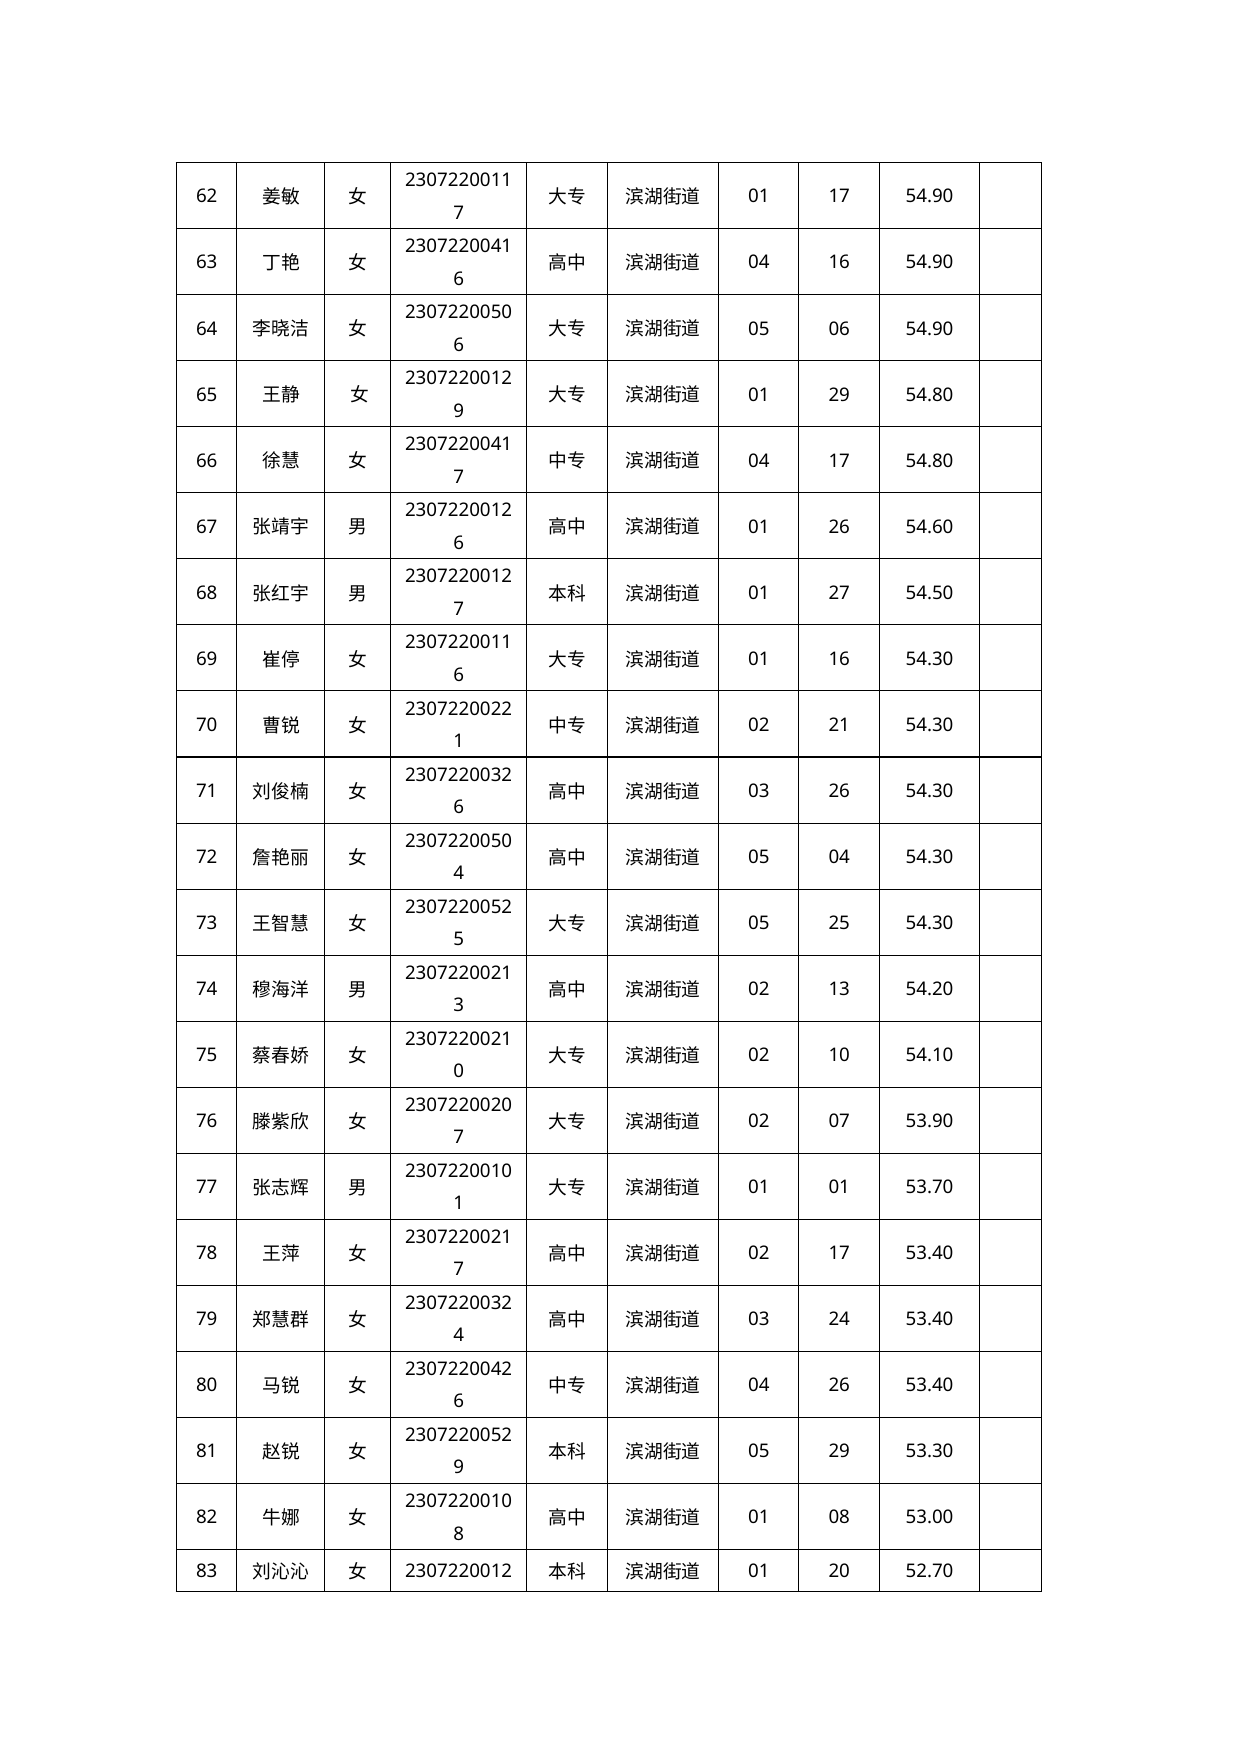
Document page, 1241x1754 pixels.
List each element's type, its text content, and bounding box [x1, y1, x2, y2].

table_cell 女 [325, 1550, 390, 1591]
table_cell [980, 1286, 1041, 1351]
table_cell 23072200221 [391, 691, 526, 756]
table_cell 53.70 [880, 1154, 979, 1219]
table_cell [980, 163, 1041, 228]
table_cell 78 [177, 1220, 236, 1285]
table_cell 中专 [527, 1352, 607, 1417]
table_cell 滨湖街道 [608, 1550, 718, 1591]
table_cell [980, 1550, 1041, 1591]
table_cell 23072200525 [391, 890, 526, 954]
table_cell [980, 824, 1041, 888]
table_cell 29 [799, 1418, 879, 1483]
table_cell 张红宇 [237, 559, 324, 624]
table_cell 滨湖街道 [608, 493, 718, 558]
table_cell 23072200426 [391, 1352, 526, 1417]
table_cell 滨湖街道 [608, 295, 718, 360]
table_cell 滨湖街道 [608, 824, 718, 888]
table_cell 滨湖街道 [608, 1022, 718, 1087]
table_cell 滨湖街道 [608, 229, 718, 294]
table_cell [980, 361, 1041, 426]
table_cell 女 [325, 1220, 390, 1285]
table_cell [980, 295, 1041, 360]
table_cell 68 [177, 559, 236, 624]
table_cell 滕紫欣 [237, 1088, 324, 1153]
table_cell 07 [799, 1088, 879, 1153]
table_cell 女 [325, 890, 390, 954]
table_cell 23072200326 [391, 758, 526, 822]
table_cell 女 [325, 1418, 390, 1483]
table_cell 女 [325, 1352, 390, 1417]
table_cell [980, 493, 1041, 558]
table_cell 01 [799, 1154, 879, 1219]
table_cell 大专 [527, 1154, 607, 1219]
table_cell 王智慧 [237, 890, 324, 954]
table_cell 23072200120 [391, 1550, 526, 1591]
table_cell 大专 [527, 890, 607, 954]
table_cell 23072200324 [391, 1286, 526, 1351]
table_cell 69 [177, 625, 236, 690]
table_cell 53.40 [880, 1352, 979, 1417]
table_cell 23072200207 [391, 1088, 526, 1153]
table_cell 03 [719, 1286, 798, 1351]
table_cell 21 [799, 691, 879, 756]
table_cell 王萍 [237, 1220, 324, 1285]
table_cell 02 [719, 1220, 798, 1285]
table_cell 23072200506 [391, 295, 526, 360]
table_cell 04 [719, 1352, 798, 1417]
table_cell [980, 625, 1041, 690]
table_cell 女 [325, 1286, 390, 1351]
table_cell 23072200504 [391, 824, 526, 888]
table_cell 79 [177, 1286, 236, 1351]
table_cell 滨湖街道 [608, 1154, 718, 1219]
table_cell 本科 [527, 1418, 607, 1483]
table_cell 53.40 [880, 1286, 979, 1351]
table_cell 05 [719, 890, 798, 954]
table_cell 女 [325, 361, 390, 426]
table_cell 08 [799, 1484, 879, 1549]
table_cell 01 [719, 361, 798, 426]
table_cell 23072200126 [391, 493, 526, 558]
table_cell 女 [325, 163, 390, 228]
table_cell 54.30 [880, 824, 979, 888]
table_cell 65 [177, 361, 236, 426]
table_cell 牛娜 [237, 1484, 324, 1549]
table_cell 滨湖街道 [608, 361, 718, 426]
table_cell 23072200108 [391, 1484, 526, 1549]
table_cell 男 [325, 493, 390, 558]
table_cell 06 [799, 295, 879, 360]
table_cell 54.30 [880, 625, 979, 690]
table_cell 滨湖街道 [608, 625, 718, 690]
table_cell 54.80 [880, 427, 979, 492]
table_cell 大专 [527, 163, 607, 228]
table_cell 04 [719, 427, 798, 492]
table_cell 大专 [527, 1088, 607, 1153]
table_cell 52.70 [880, 1550, 979, 1591]
table_cell 54.50 [880, 559, 979, 624]
table_cell 23072200101 [391, 1154, 526, 1219]
table_cell 16 [799, 229, 879, 294]
table_cell 穆海洋 [237, 956, 324, 1021]
table_cell [980, 1418, 1041, 1483]
table_cell 02 [719, 956, 798, 1021]
table_cell 蔡春娇 [237, 1022, 324, 1087]
table_cell 女 [325, 1088, 390, 1153]
table_cell 滨湖街道 [608, 163, 718, 228]
table_cell 54.30 [880, 890, 979, 954]
table_cell 女 [325, 758, 390, 822]
table_cell [980, 1022, 1041, 1087]
table_cell 77 [177, 1154, 236, 1219]
table_cell 01 [719, 1550, 798, 1591]
table_cell 滨湖街道 [608, 1286, 718, 1351]
table_cell 02 [719, 691, 798, 756]
table_cell 23072200117 [391, 163, 526, 228]
table_cell 13 [799, 956, 879, 1021]
table_cell 高中 [527, 758, 607, 822]
table_cell 01 [719, 493, 798, 558]
table_cell 郑慧群 [237, 1286, 324, 1351]
table_cell 中专 [527, 691, 607, 756]
table_cell 本科 [527, 1550, 607, 1591]
table_cell 04 [799, 824, 879, 888]
table_cell 53.90 [880, 1088, 979, 1153]
table_cell 大专 [527, 625, 607, 690]
table_cell 26 [799, 758, 879, 822]
table_cell 23072200416 [391, 229, 526, 294]
table_cell 男 [325, 1154, 390, 1219]
table_cell 23072200129 [391, 361, 526, 426]
table_cell 女 [325, 691, 390, 756]
table_cell 53.40 [880, 1220, 979, 1285]
table_cell 10 [799, 1022, 879, 1087]
table_cell 滨湖街道 [608, 559, 718, 624]
table_cell 23072200529 [391, 1418, 526, 1483]
table_cell 高中 [527, 229, 607, 294]
table_cell 高中 [527, 1286, 607, 1351]
table_cell 女 [325, 295, 390, 360]
table_cell 26 [799, 493, 879, 558]
table_cell 大专 [527, 295, 607, 360]
table_cell 高中 [527, 493, 607, 558]
table_cell 曹锐 [237, 691, 324, 756]
table_cell [980, 1154, 1041, 1219]
table_cell 张靖宇 [237, 493, 324, 558]
table_cell 67 [177, 493, 236, 558]
table_cell 54.30 [880, 691, 979, 756]
table_cell 01 [719, 1154, 798, 1219]
table_cell [980, 427, 1041, 492]
table_cell 63 [177, 229, 236, 294]
table_cell 高中 [527, 824, 607, 888]
table_cell 23072200210 [391, 1022, 526, 1087]
table_cell 01 [719, 1484, 798, 1549]
table_cell 81 [177, 1418, 236, 1483]
table_cell 76 [177, 1088, 236, 1153]
table_cell 23072200213 [391, 956, 526, 1021]
table_cell 03 [719, 758, 798, 822]
table_cell 滨湖街道 [608, 1418, 718, 1483]
table_cell 23072200127 [391, 559, 526, 624]
table_cell 54.90 [880, 229, 979, 294]
table_cell 62 [177, 163, 236, 228]
table_cell 23072200217 [391, 1220, 526, 1285]
table_cell 25 [799, 890, 879, 954]
table_cell 滨湖街道 [608, 1088, 718, 1153]
table_cell 54.90 [880, 163, 979, 228]
table_cell 83 [177, 1550, 236, 1591]
table_cell 滨湖街道 [608, 1220, 718, 1285]
table_cell 滨湖街道 [608, 427, 718, 492]
table_cell 54.80 [880, 361, 979, 426]
table_cell [980, 1484, 1041, 1549]
table_cell 中专 [527, 427, 607, 492]
table_cell 滨湖街道 [608, 758, 718, 822]
table_cell 01 [719, 625, 798, 690]
table_cell 女 [325, 1484, 390, 1549]
table_cell 女 [325, 824, 390, 888]
table_cell 54.60 [880, 493, 979, 558]
table_cell 80 [177, 1352, 236, 1417]
table_cell 女 [325, 625, 390, 690]
table_cell 02 [719, 1022, 798, 1087]
table_cell 02 [719, 1088, 798, 1153]
table_cell 53.30 [880, 1418, 979, 1483]
table_cell 赵锐 [237, 1418, 324, 1483]
table_cell 24 [799, 1286, 879, 1351]
table_cell 马锐 [237, 1352, 324, 1417]
table_cell 17 [799, 163, 879, 228]
table_cell [980, 956, 1041, 1021]
table_cell 17 [799, 427, 879, 492]
table_cell 丁艳 [237, 229, 324, 294]
table_cell 23072200116 [391, 625, 526, 690]
table_cell 崔停 [237, 625, 324, 690]
table_cell 05 [719, 824, 798, 888]
table_cell 01 [719, 163, 798, 228]
table_cell 李晓洁 [237, 295, 324, 360]
table_cell 王静 [237, 361, 324, 426]
table_cell [980, 691, 1041, 756]
table_cell 04 [719, 229, 798, 294]
table_cell 女 [325, 1022, 390, 1087]
table_cell 滨湖街道 [608, 890, 718, 954]
table_cell 29 [799, 361, 879, 426]
table_cell 徐慧 [237, 427, 324, 492]
table_cell 姜敏 [237, 163, 324, 228]
table_cell 23072200417 [391, 427, 526, 492]
table_cell 82 [177, 1484, 236, 1549]
table_cell 54.90 [880, 295, 979, 360]
table_cell 张志辉 [237, 1154, 324, 1219]
table_cell 高中 [527, 1484, 607, 1549]
table_cell 20 [799, 1550, 879, 1591]
table_cell 72 [177, 824, 236, 888]
table_cell 刘俊楠 [237, 758, 324, 822]
table_cell 滨湖街道 [608, 956, 718, 1021]
table_cell [980, 1220, 1041, 1285]
table_cell 17 [799, 1220, 879, 1285]
table_cell 05 [719, 295, 798, 360]
table_cell [980, 1352, 1041, 1417]
table_cell 高中 [527, 1220, 607, 1285]
table_cell 70 [177, 691, 236, 756]
table_cell 本科 [527, 559, 607, 624]
table_cell 27 [799, 559, 879, 624]
table_cell 大专 [527, 361, 607, 426]
table_cell 滨湖街道 [608, 1352, 718, 1417]
table_cell 16 [799, 625, 879, 690]
table_cell 詹艳丽 [237, 824, 324, 888]
table_cell 54.10 [880, 1022, 979, 1087]
table_cell 73 [177, 890, 236, 954]
table_cell [980, 229, 1041, 294]
table_cell 74 [177, 956, 236, 1021]
table_cell 01 [719, 559, 798, 624]
table_cell [980, 559, 1041, 624]
table_cell 大专 [527, 1022, 607, 1087]
table_cell 75 [177, 1022, 236, 1087]
table_cell 05 [719, 1418, 798, 1483]
table_cell 高中 [527, 956, 607, 1021]
table_cell 64 [177, 295, 236, 360]
table_cell 刘沁沁 [237, 1550, 324, 1591]
table_cell 女 [325, 427, 390, 492]
table_cell 66 [177, 427, 236, 492]
table_cell [980, 758, 1041, 822]
table_cell [980, 1088, 1041, 1153]
table_cell 男 [325, 956, 390, 1021]
table_cell 男 [325, 559, 390, 624]
table_cell 滨湖街道 [608, 691, 718, 756]
table_cell 54.20 [880, 956, 979, 1021]
table_cell [980, 890, 1041, 954]
table_cell 26 [799, 1352, 879, 1417]
table_cell 53.00 [880, 1484, 979, 1549]
table_cell 71 [177, 758, 236, 822]
table_cell 滨湖街道 [608, 1484, 718, 1549]
table_cell 54.30 [880, 758, 979, 822]
table_cell 女 [325, 229, 390, 294]
